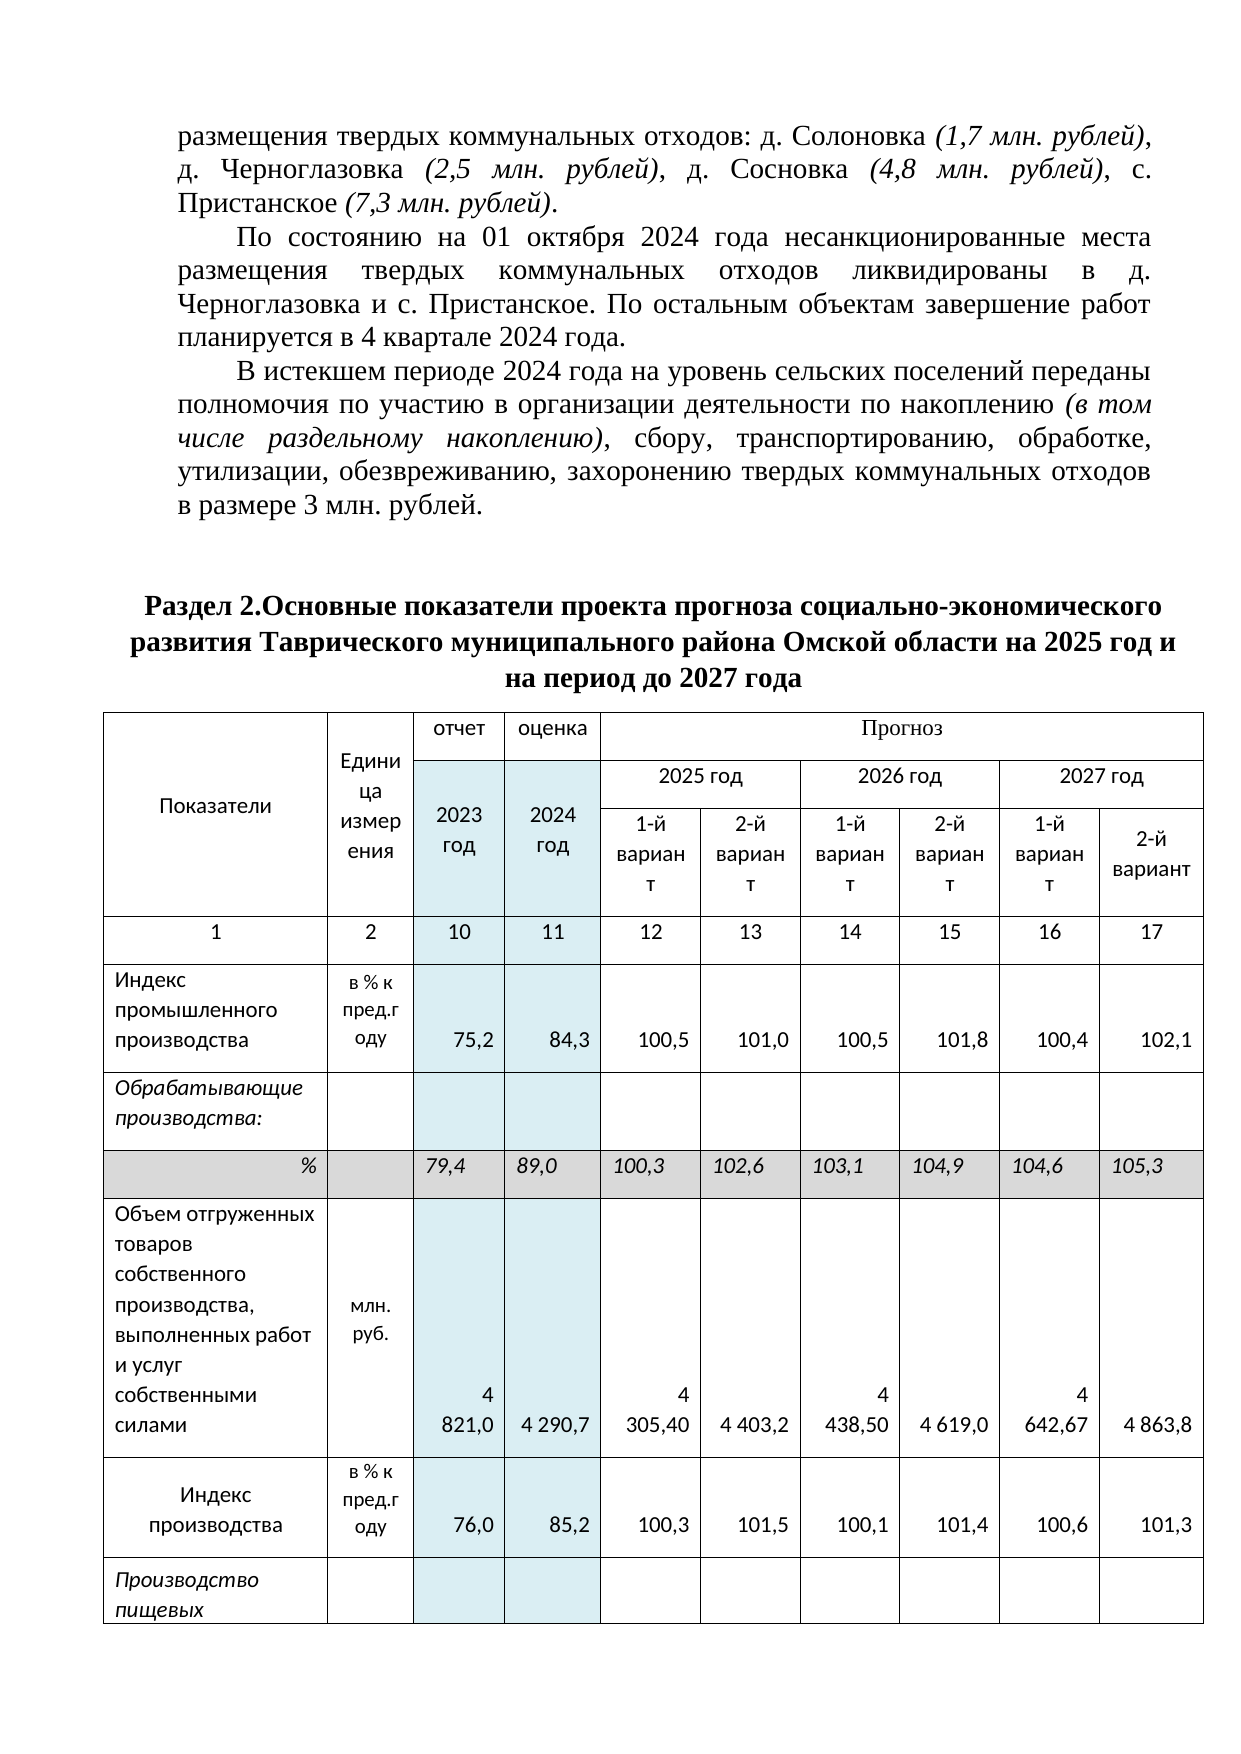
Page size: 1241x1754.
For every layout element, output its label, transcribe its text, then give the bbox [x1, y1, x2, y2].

table_cell [505, 1073, 600, 1150]
table_cell отчет [414, 713, 504, 760]
table_cell 84,3 [505, 965, 600, 1072]
table_cell 100,3 [601, 1458, 700, 1557]
table_cell 1-й вариант [801, 809, 899, 916]
table_cell [414, 1558, 504, 1623]
table_cell 4 290,7 [505, 1199, 600, 1457]
table_cell 100,5 [601, 965, 700, 1072]
table_cell 2-й вариант [701, 809, 800, 916]
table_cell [104, 1199, 327, 1457]
table_cell 10 [414, 917, 504, 964]
text В истекшем периоде 2024 года на уровень сельских поселений переданы полномочия по участию в организации деятельности по накоплению (в том числе раздельному накоплению), сбору, транспортированию, обработке, утилизации, обезвреживанию, захоронению твердых коммунальных отходов в размере 3 млн. рублей. [177, 353, 1152, 521]
table_cell Показатели [104, 713, 327, 916]
table_cell [328, 1151, 413, 1198]
table_cell [1100, 1073, 1203, 1150]
table_cell 14 [801, 917, 899, 964]
table_cell 100,5 [801, 965, 899, 1072]
table_cell 2026 год [801, 761, 999, 808]
table_cell [801, 1073, 899, 1150]
table_cell [414, 1073, 504, 1150]
table_cell 17 [1100, 917, 1203, 964]
table_cell 4 863,8 [1100, 1199, 1203, 1457]
table_cell Прогноз [601, 713, 1203, 760]
table_cell 105,3 [1100, 1151, 1203, 1198]
table_cell млн. руб. [328, 1199, 413, 1457]
table_cell Единица измерения [328, 713, 413, 916]
table_cell 1-й вариант [1000, 809, 1099, 916]
table_cell 2025 год [601, 761, 800, 808]
table_cell [328, 1558, 413, 1623]
table_cell [1000, 1073, 1099, 1150]
table_cell 101,5 [701, 1458, 800, 1557]
table_cell [1000, 1558, 1099, 1623]
table_cell 2023 год [414, 761, 504, 916]
table_cell 4 438,50 [801, 1199, 899, 1457]
table_cell 89,0 [505, 1151, 600, 1198]
table_cell 4 403,2 [701, 1199, 800, 1457]
table_cell 1-й вариант [601, 809, 700, 916]
table_cell в % к пред.году [328, 1458, 413, 1557]
table_cell [328, 1073, 413, 1150]
table_cell Индекс производства [104, 1458, 327, 1557]
table_cell [601, 1558, 700, 1623]
table_cell 2 [328, 917, 413, 964]
table_cell % [104, 1151, 327, 1198]
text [177, 118, 1152, 219]
table_cell 101,8 [900, 965, 999, 1072]
table_cell [505, 1558, 600, 1623]
table_cell [601, 1073, 700, 1150]
table_cell 15 [900, 917, 999, 964]
table_cell 100,3 [601, 1151, 700, 1198]
table_header Раздел 2.Основные показатели проекта прогноза социально-экономического развития Таврического муниципального района Омской области на 2025 год и на период до 2027 года [103, 588, 1203, 712]
table_cell 79,4 [414, 1151, 504, 1198]
table_cell 4 821,0 [414, 1199, 504, 1457]
table_cell [1100, 1558, 1203, 1623]
table_cell 1 [104, 917, 327, 964]
table_cell 13 [701, 917, 800, 964]
table_cell 100,4 [1000, 965, 1099, 1072]
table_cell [104, 1558, 327, 1623]
table_cell 2024 год [505, 761, 600, 916]
table_cell 11 [505, 917, 600, 964]
table_cell [801, 1558, 899, 1623]
table_cell 101,3 [1100, 1458, 1203, 1557]
table_cell в % к пред.году [328, 965, 413, 1072]
table_cell 100,6 [1000, 1458, 1099, 1557]
table_cell 2027 год [1000, 761, 1203, 808]
table_cell Обрабатывающие производства: [104, 1073, 327, 1150]
table_cell 76,0 [414, 1458, 504, 1557]
table_cell [900, 1073, 999, 1150]
table_cell 103,1 [801, 1151, 899, 1198]
table_cell оценка [505, 713, 600, 760]
table_cell 12 [601, 917, 700, 964]
table_cell 4 642,67 [1000, 1199, 1099, 1457]
table_cell 104,9 [900, 1151, 999, 1198]
table_cell [701, 1073, 800, 1150]
table_cell 16 [1000, 917, 1099, 964]
text По состоянию на 01 октября 2024 года несанкционированные места размещения твердых коммунальных отходов ликвидированы в д. Черноглазовка и с. Пристанское. По остальным объектам завершение работ планируется в 4 квартале 2024 года. [177, 219, 1152, 353]
table_cell [900, 1558, 999, 1623]
table_cell 101,0 [701, 965, 800, 1072]
table_cell [701, 1558, 800, 1623]
table_cell 2-й вариант [900, 809, 999, 916]
table_cell Индекс промышленного производства [104, 965, 327, 1072]
table_cell 104,6 [1000, 1151, 1099, 1198]
table_cell 4 619,0 [900, 1199, 999, 1457]
table_cell 100,1 [801, 1458, 899, 1557]
table_cell 102,1 [1100, 965, 1203, 1072]
table_cell 102,6 [701, 1151, 800, 1198]
table_cell 2-й вариант [1100, 809, 1203, 916]
table_cell 4 305,40 [601, 1199, 700, 1457]
table_cell 101,4 [900, 1458, 999, 1557]
table_cell 85,2 [505, 1458, 600, 1557]
table_cell 75,2 [414, 965, 504, 1072]
